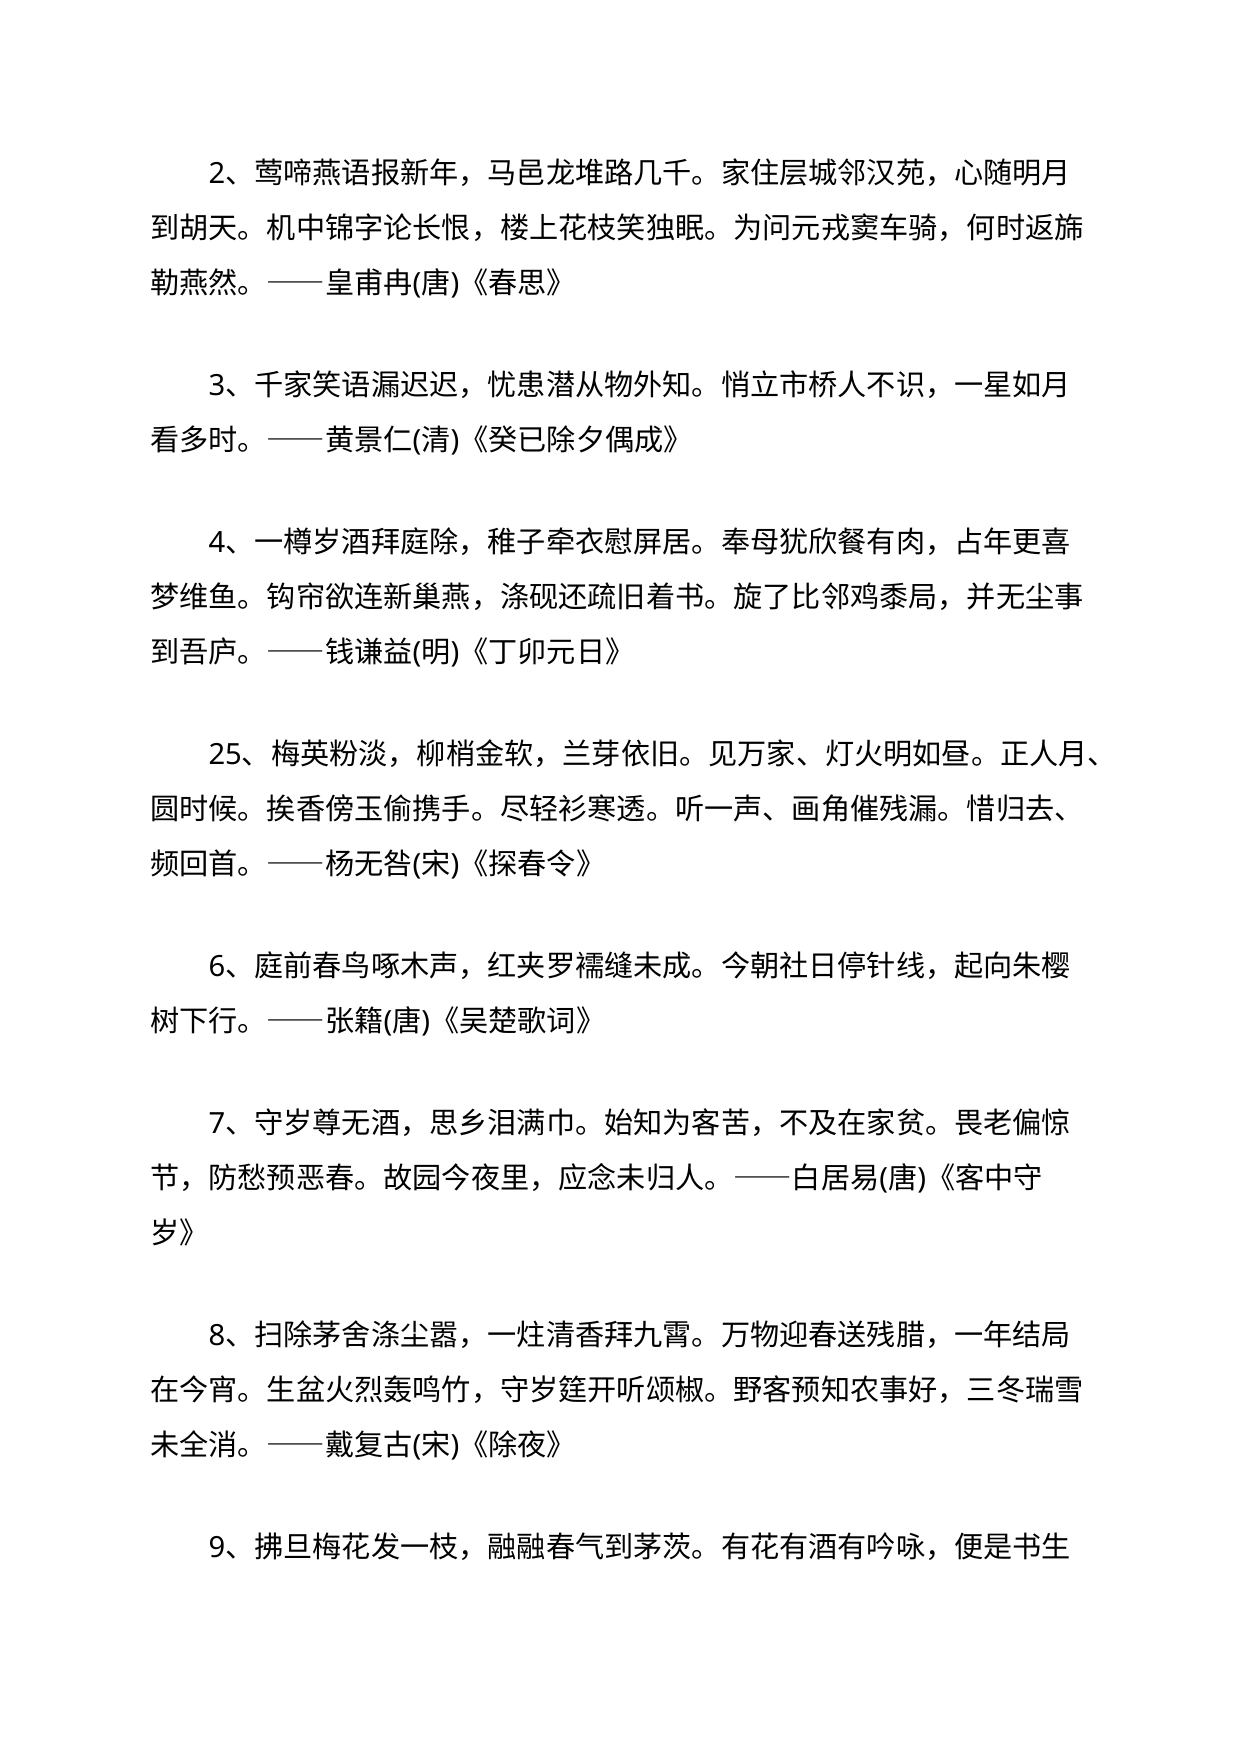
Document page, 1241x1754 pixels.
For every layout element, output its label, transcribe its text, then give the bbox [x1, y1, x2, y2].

text 8、扫除茅舍涤尘嚣，一炷清香拜九霄。万物迎春送残腊，一年结局在今宵。生盆火烈轰鸣竹，守岁筳开听颂椒。野客预知农事好，三冬瑞雪未全消。——戴复古(宋)《除夜》 [150, 1311, 1090, 1464]
text 3、千家笑语漏迟迟，忧患潜从物外知。悄立市桥人不识，一星如月看多时。——黄景仁(清)《癸已除夕偶成》 [150, 362, 1090, 459]
text 7、守岁尊无酒，思乡泪满巾。始知为客苦，不及在家贫。畏老偏惊节，防愁预恶春。故园今夜里，应念未归人。——白居易(唐)《客中守岁》 [150, 1099, 1090, 1252]
text 25、梅英粉淡，柳梢金软，兰芽依旧。见万家、灯火明如昼。正人月、圆时候。挨香傍玉偷携手。尽轻衫寒透。听一声、画角催残漏。惜归去、频回首。——杨无咎(宋)《探春令》 [150, 731, 1090, 883]
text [150, 1523, 1090, 1566]
text 2、莺啼燕语报新年，马邑龙堆路几千。家住层城邻汉苑，心随明月到胡天。机中锦字论长恨，楼上花枝笑独眠。为问元戎窦车骑，何时返旆勒燕然。——皇甫冉(唐)《春思》 [150, 150, 1090, 302]
text 4、一樽岁酒拜庭除，稚子牵衣慰屏居。奉母犹欣餐有肉，占年更喜梦维鱼。钩帘欲连新巢燕，涤砚还疏旧着书。旋了比邻鸡黍局，并无尘事到吾庐。——钱谦益(明)《丁卯元日》 [150, 519, 1090, 671]
text 6、庭前春鸟啄木声，红夹罗襦缝未成。今朝社日停针线，起向朱樱树下行。——张籍(唐)《吴楚歌词》 [150, 943, 1090, 1040]
